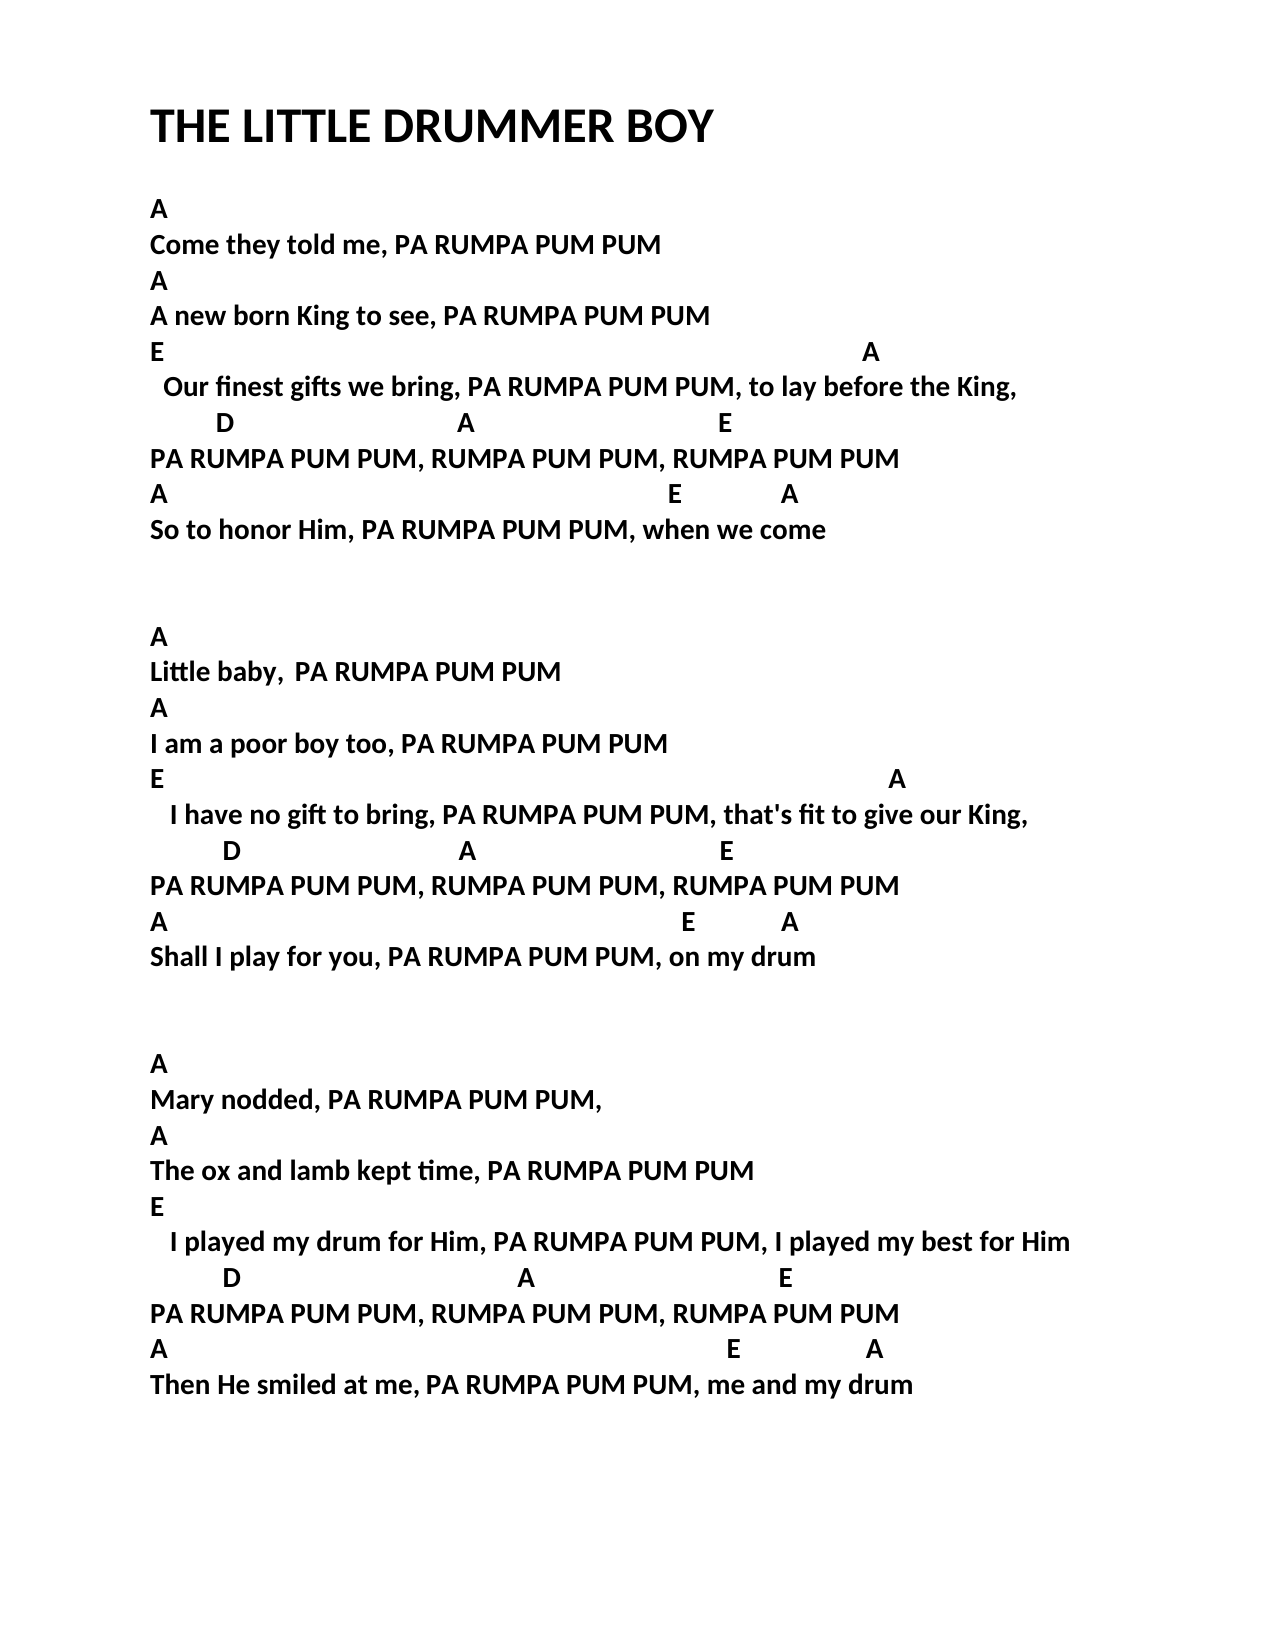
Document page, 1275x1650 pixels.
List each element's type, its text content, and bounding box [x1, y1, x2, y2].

text PA RUMPA PUM PUM, RUMPA PUM PUM, RUMPA PUM PUM [150, 867, 1125, 903]
text A [150, 618, 1125, 653]
text D A E [150, 832, 1125, 867]
text D A E [150, 404, 1125, 440]
text So to honor Him, PA RUMPA PUM PUM, when we come [150, 511, 1125, 547]
text A E A [150, 1330, 1125, 1366]
text PA RUMPA PUM PUM, RUMPA PUM PUM, RUMPA PUM PUM [150, 1295, 1125, 1330]
text Then He smiled at me, PA RUMPA PUM PUM, me and my drum [150, 1366, 1125, 1402]
text Shall I play for you, PA RUMPA PUM PUM, on my drum [150, 938, 1125, 974]
text A [150, 262, 1125, 297]
text E [150, 1188, 1125, 1223]
text A E A [150, 903, 1125, 938]
text THE LITTLE DRUMMER BOY [150, 94, 1125, 155]
text A [150, 190, 1125, 226]
text I have no gift to bring, PA RUMPA PUM PUM, that's fit to give our King, [150, 796, 1125, 832]
text I am a poor boy too, PA RUMPA PUM PUM [150, 725, 1125, 760]
text I played my drum for Him, PA RUMPA PUM PUM, I played my best for Him [150, 1223, 1125, 1259]
text A E A [150, 475, 1125, 511]
text A [150, 1117, 1125, 1152]
text A [150, 689, 1125, 725]
text A new born King to see, PA RUMPA PUM PUM [150, 297, 1125, 333]
text Little baby, PA RUMPA PUM PUM [150, 653, 1125, 689]
text Come they told me, PA RUMPA PUM PUM [150, 226, 1125, 262]
text E A [150, 760, 1125, 796]
text Our finest gifts we bring, PA RUMPA PUM PUM, to lay before the King, [150, 368, 1125, 404]
text PA RUMPA PUM PUM, RUMPA PUM PUM, RUMPA PUM PUM [150, 440, 1125, 475]
text A [150, 1045, 1125, 1081]
text E A [150, 333, 1125, 368]
text D A E [150, 1259, 1125, 1295]
text Mary nodded, PA RUMPA PUM PUM, [150, 1081, 1125, 1117]
text The ox and lamb kept time, PA RUMPA PUM PUM [150, 1152, 1125, 1188]
